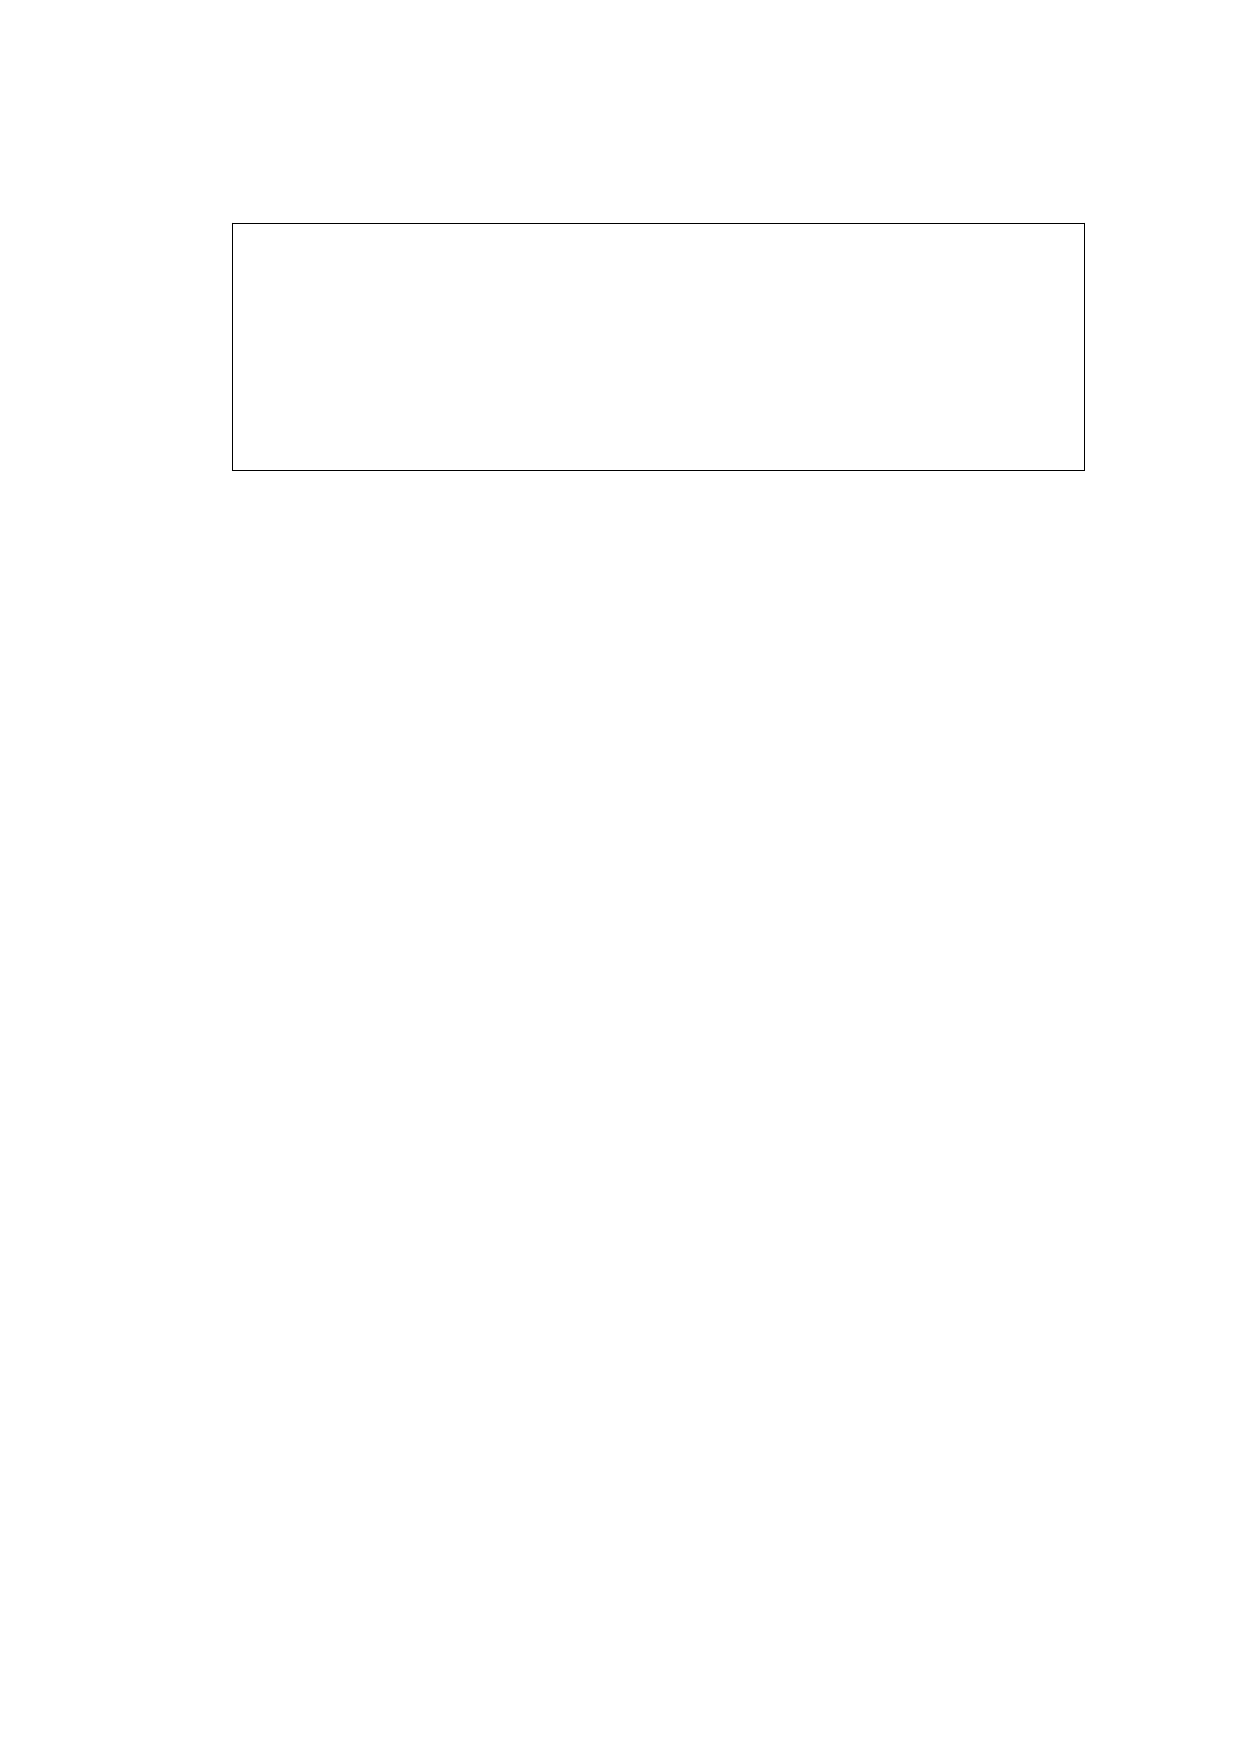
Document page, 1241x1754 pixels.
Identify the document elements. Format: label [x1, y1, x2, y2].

table_header [233, 224, 1084, 470]
